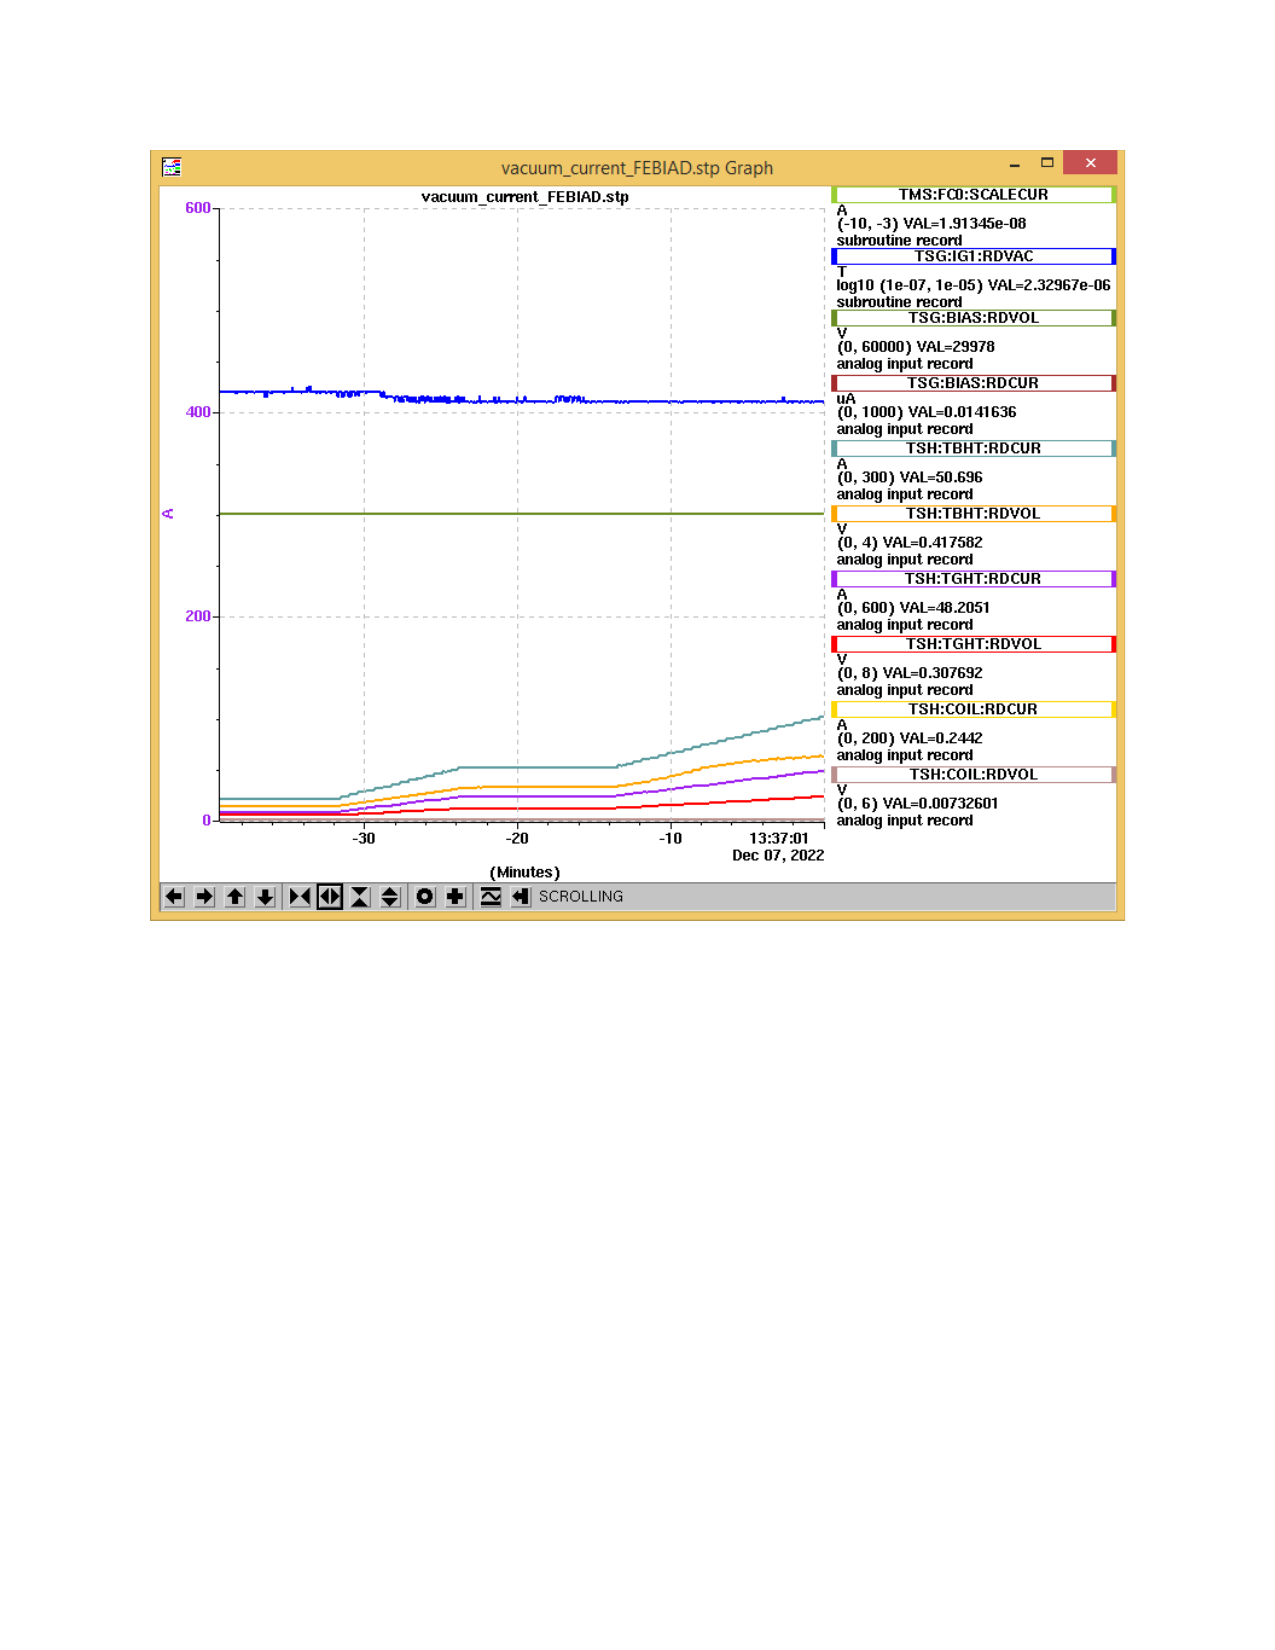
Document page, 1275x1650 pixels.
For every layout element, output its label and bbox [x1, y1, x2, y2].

picture [150, 150, 1125, 921]
